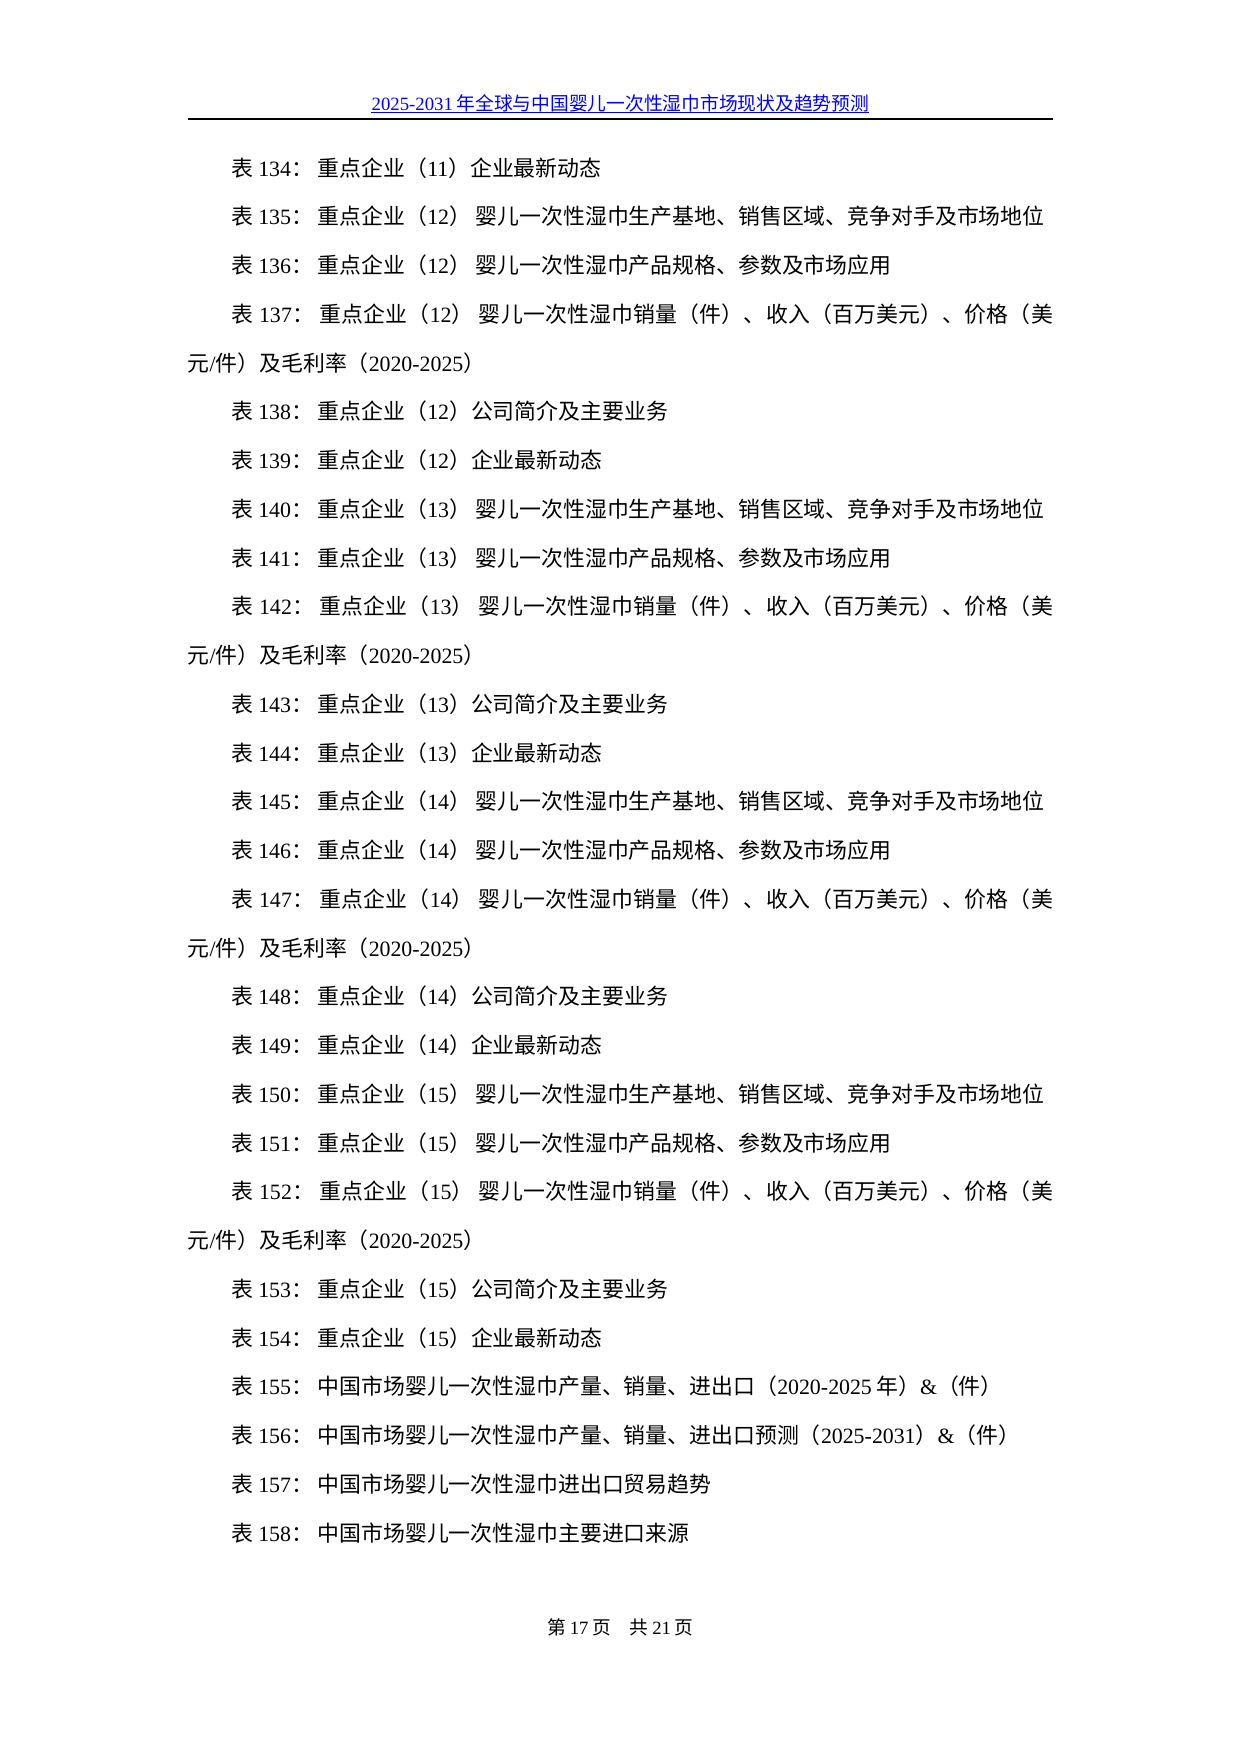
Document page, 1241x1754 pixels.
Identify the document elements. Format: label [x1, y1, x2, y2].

text [187, 150, 1053, 1548]
